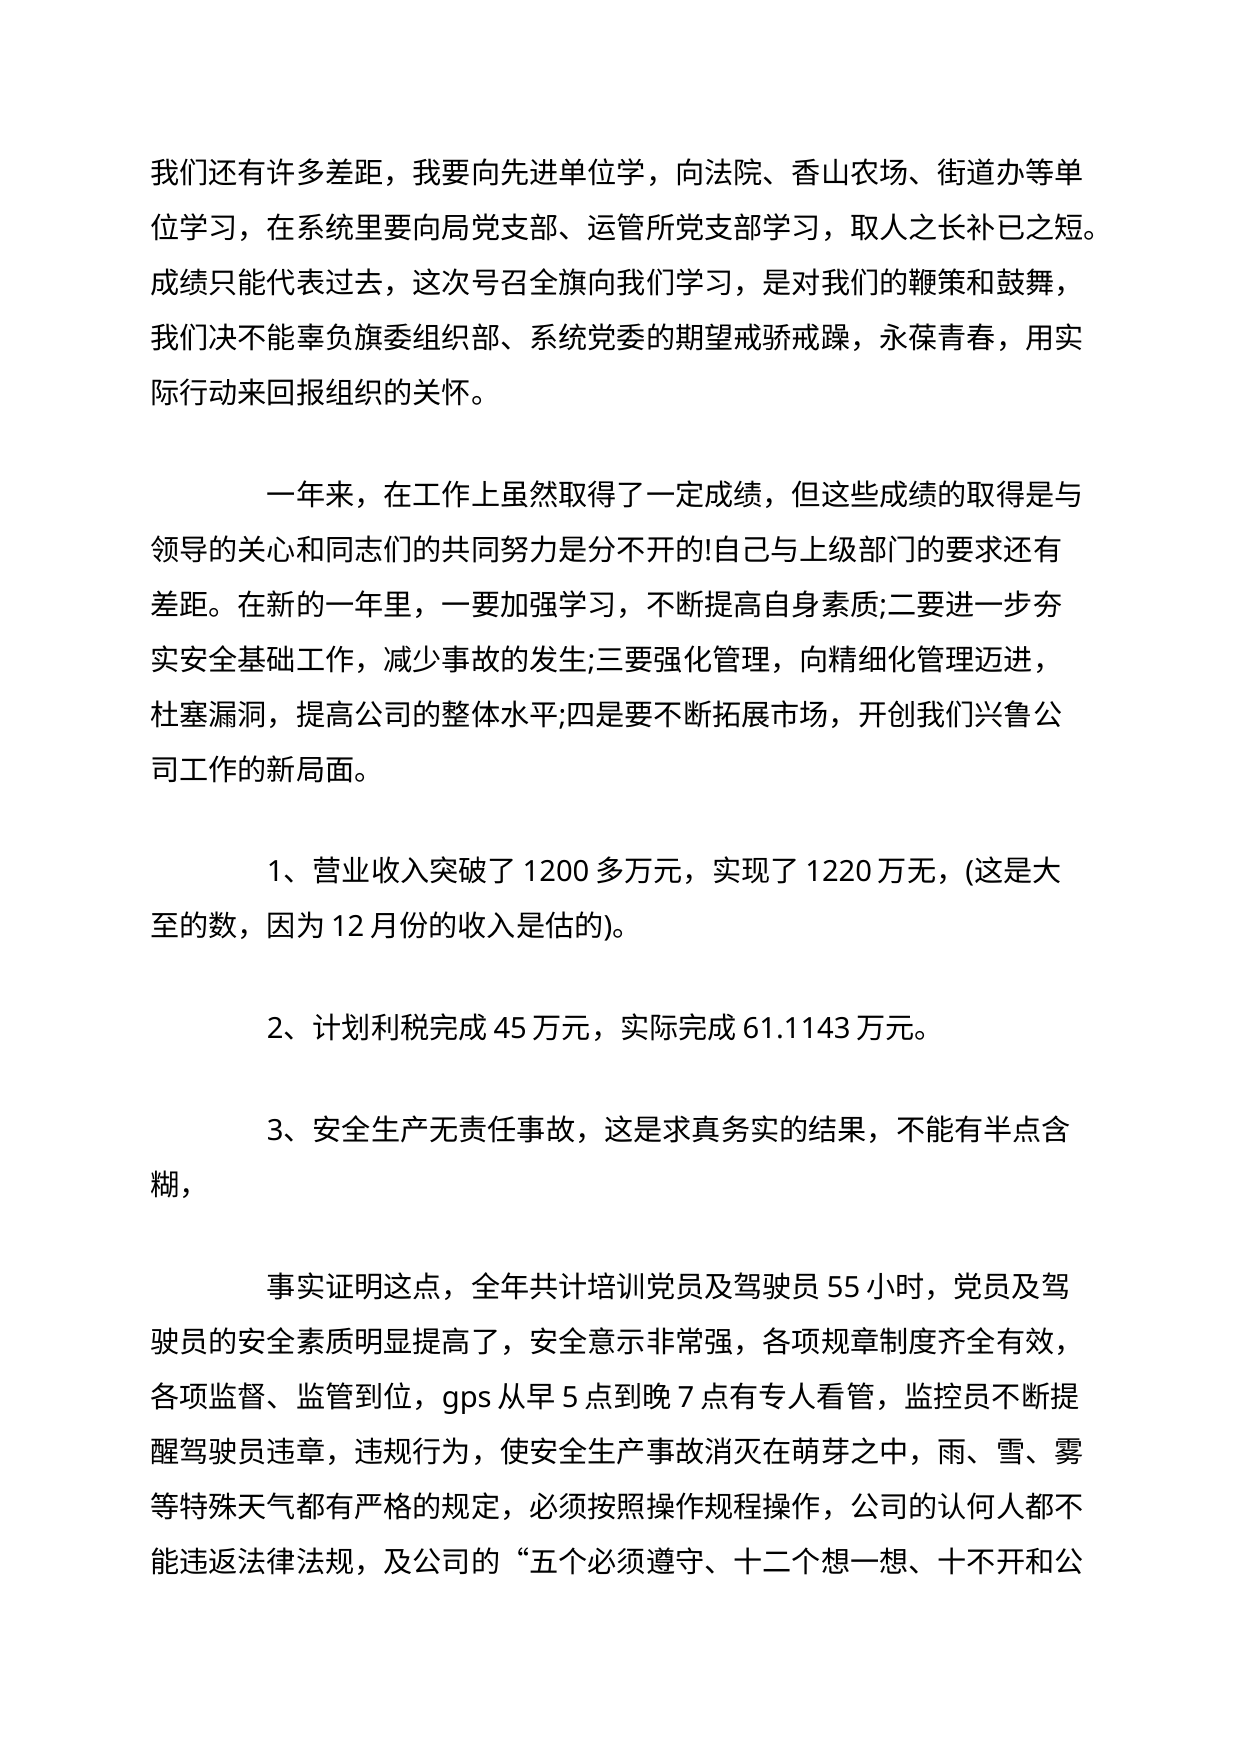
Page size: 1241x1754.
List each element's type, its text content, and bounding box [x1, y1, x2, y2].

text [150, 1264, 1090, 1581]
text 3、安全生产无责任事故，这是求真务实的结果，不能有半点含糊， [150, 1107, 1090, 1204]
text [150, 150, 1090, 412]
text 2、计划利税完成45万元，实际完成61.1143万元。 [150, 1005, 1090, 1047]
text 1、营业收入突破了1200多万元，实现了1220万无，(这是大至的数，因为12月份的收入是估的)。 [150, 848, 1090, 945]
text 一年来，在工作上虽然取得了一定成绩，但这些成绩的取得是与领导的关心和同志们的共同努力是分不开的!自己与上级部门的要求还有差距。在新的一年里，一要加强学习，不断提高自身素质;二要进一步夯实安全基础工作，减少事故的发生;三要强化管理，向精细化管理迈进，杜塞漏洞，提高公司的整体水平;四是要不断拓展市场，开创我们兴鲁公司工作的新局面。 [150, 471, 1090, 788]
